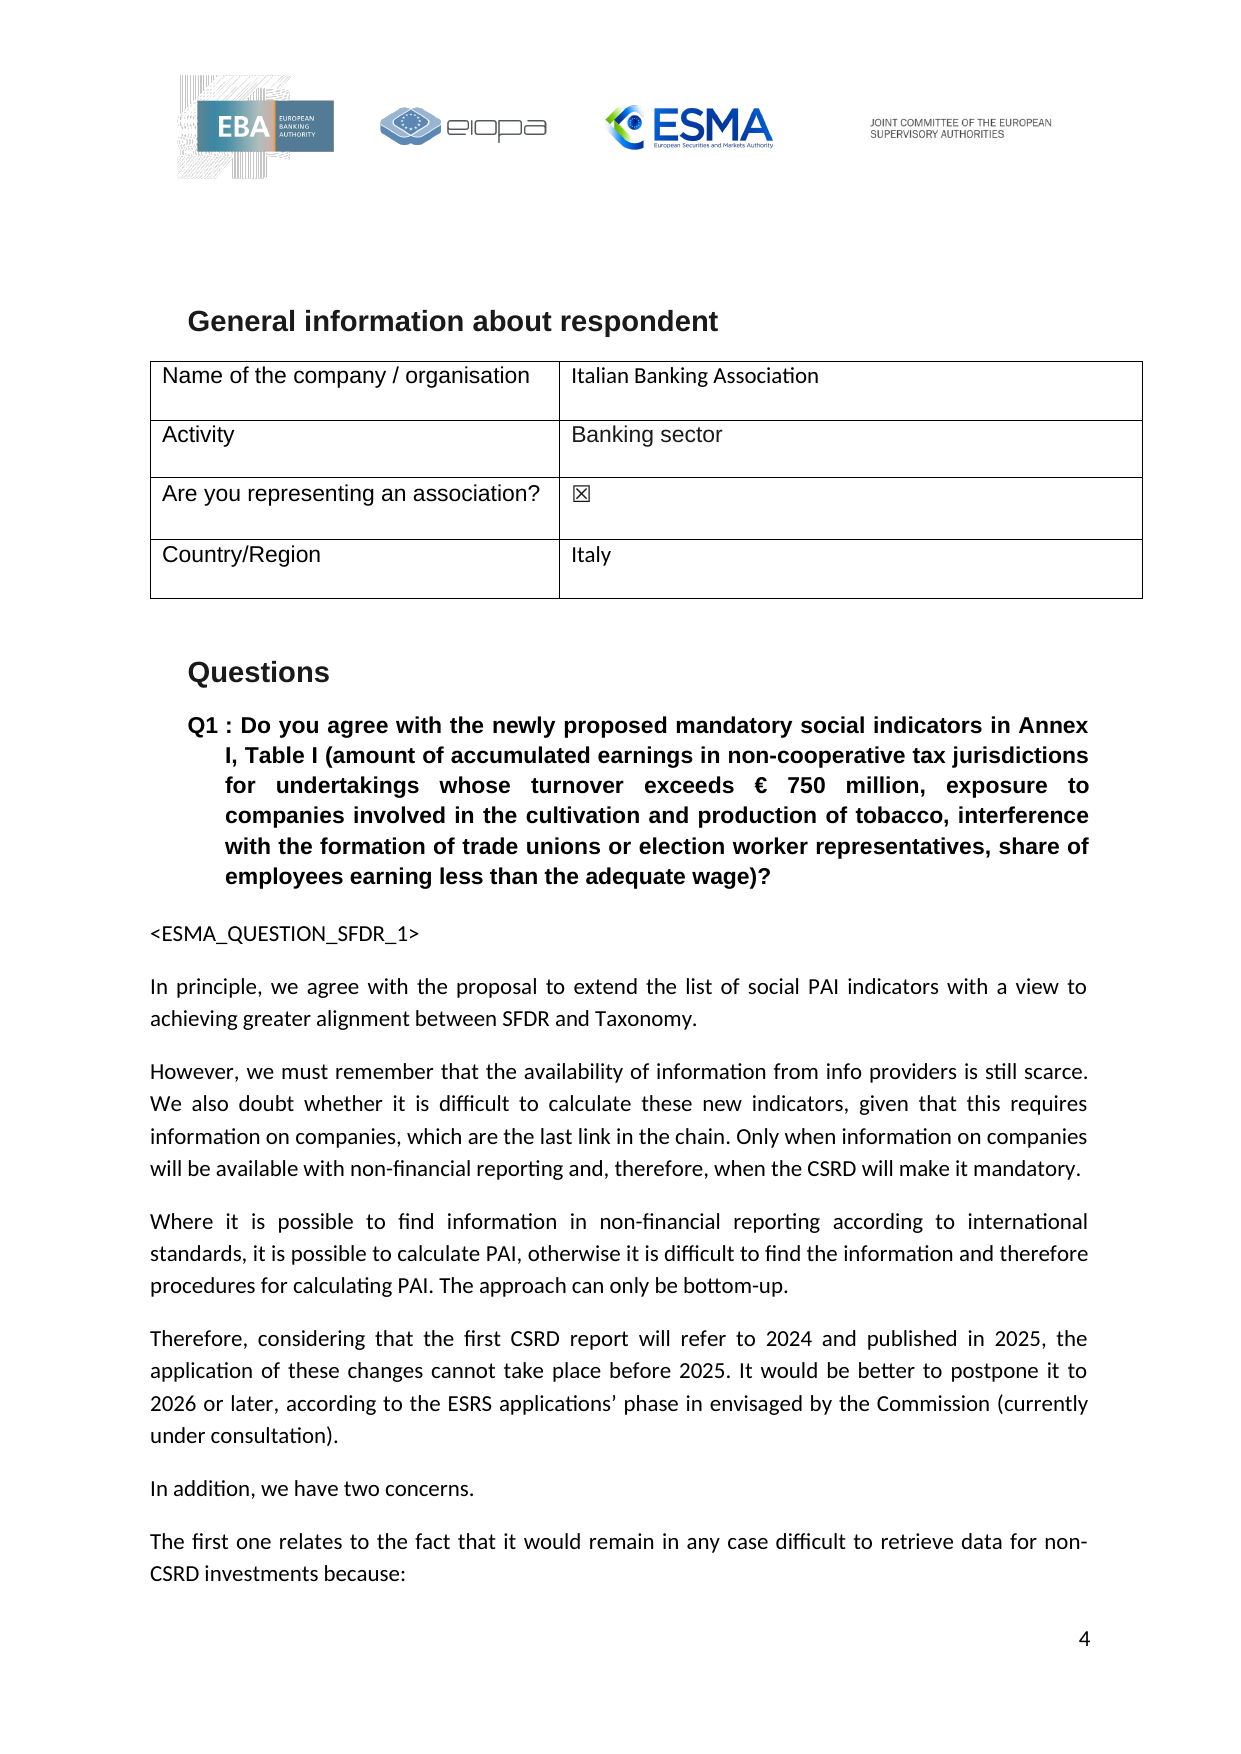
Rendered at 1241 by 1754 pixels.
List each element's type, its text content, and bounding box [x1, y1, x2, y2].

table_cell Are you representing an association? [151, 478, 559, 539]
picture [851, 77, 1063, 168]
list : Do you agree with the newly proposed mandatory social indicators in Annex I, Table I (amount of accumulated earnings in non-cooperative tax jurisdictions for undertakings whose turnover exceeds € 750 million, exposure to companies involved in the cultivation and production of tobacco, interference with the formation of trade unions or election worker representatives, share of employees earning less than the adequate wage)? [187, 712, 1090, 889]
text In principle, we agree with the proposal to extend the list of social PAI indicators with a view to achieving greater alignment between SFDR and Taxonomy. [150, 972, 1090, 1032]
text Therefore, considering that the first CSRD report will refer to 2024 and published in 2025, the application of these changes cannot take place before 2025. It would be better to postpone it to 2026 or later, according to the ESRS applications’ phase in envisaged by the Commission (currently under consultation). [150, 1324, 1090, 1449]
text <ESMA_QUESTION_SFDR_1> [150, 919, 1090, 947]
text However, we must remember that the availability of information from info providers is still scarce. We also doubt whether it is difficult to calculate these new indicators, given that this requires information on companies, which are the last link in the chain. Only when information on companies will be available with non-financial reporting and, therefore, when the CSRD will make it mandatory. [150, 1057, 1090, 1182]
picture [177, 73, 806, 182]
text Where it is possible to find information in non-financial reporting according to international standards, it is possible to calculate PAI, otherwise it is difficult to find the information and therefore procedures for calculating PAI. The approach can only be bottom-up. [150, 1207, 1090, 1299]
table_header Name of the company / organisation [151, 362, 559, 419]
text The first one relates to the fact that it would remain in any case difficult to retrieve data for non-CSRD investments because: [150, 1527, 1090, 1587]
table_cell Country/Region [151, 540, 559, 598]
text Questions [187, 655, 1090, 689]
table_cell Activity [151, 421, 559, 477]
text General information about respondent [187, 304, 1090, 338]
text In addition, we have two concerns. [150, 1474, 1090, 1502]
table_cell [560, 421, 1142, 477]
